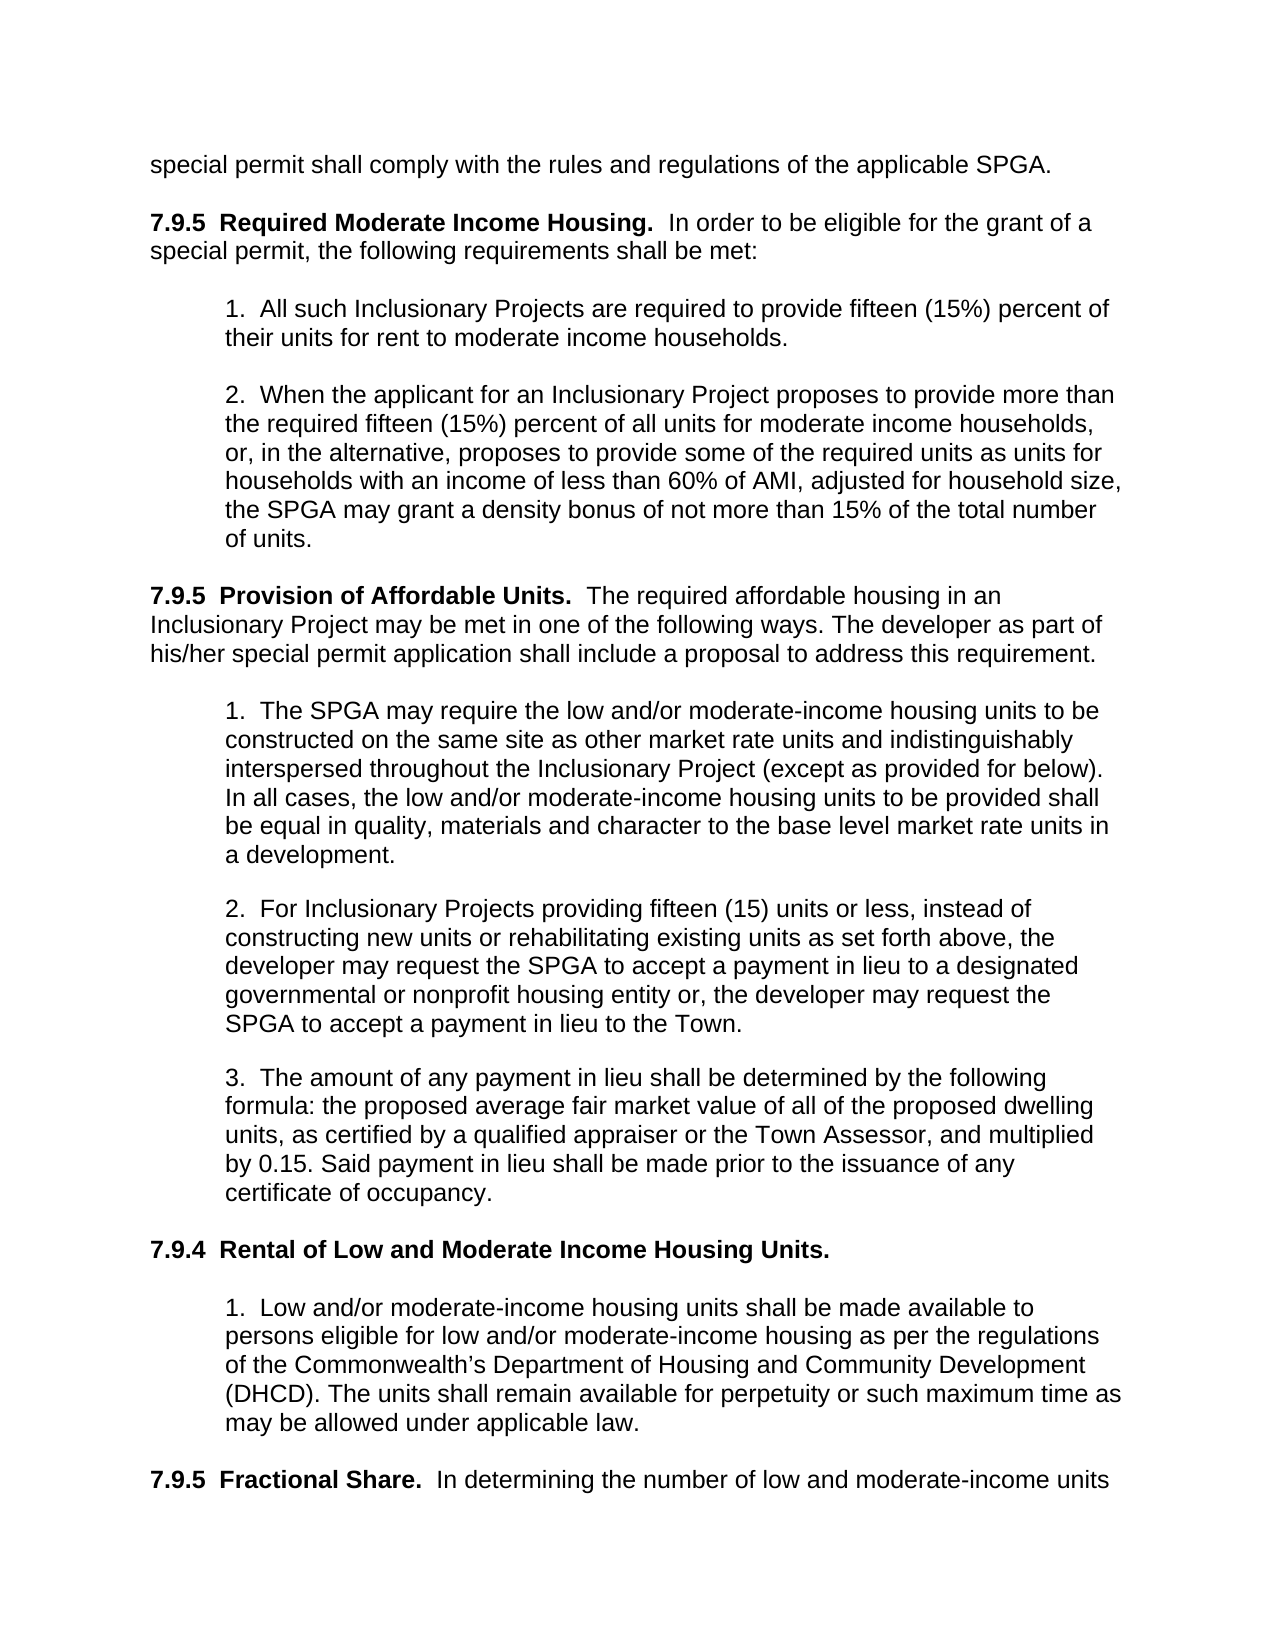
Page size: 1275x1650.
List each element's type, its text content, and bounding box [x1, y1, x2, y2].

text 2. For Inclusionary Projects providing fifteen (15) units or less, instead of constructing new units or rehabilitating existing units as set forth above, the developer may request the SPGA to accept a payment in lieu to a designated governmental or nonprofit housing entity or, the developer may request the SPGA to accept a payment in lieu to the Town. [225, 894, 1125, 1037]
text 7.9.5 Provision of Affordable Units. The required affordable housing in an Inclusionary Project may be met in one of the following ways. The developer as part of his/her special permit application shall include a proposal to address this requirement. [150, 581, 1125, 667]
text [150, 150, 1125, 179]
text 1. The SPGA may require the low and/or moderate-income housing units to be constructed on the same site as other market rate units and indistinguishably interspersed throughout the Inclusionary Project (except as provided for below). In all cases, the low and/or moderate-income housing units to be provided shall be equal in quality, materials and character to the base level market rate units in a development. [225, 696, 1125, 869]
text 1. Low and/or moderate-income housing units shall be made available to persons eligible for low and/or moderate-income housing as per the regulations of the Commonwealth’s Department of Housing and Community Development (DHCD). The units shall remain available for perpetuity or such maximum time as may be allowed under applicable law. [225, 1292, 1125, 1436]
text 1. All such Inclusionary Projects are required to provide fifteen (15%) percent of their units for rent to moderate income households. [225, 294, 1125, 351]
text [150, 1465, 1125, 1494]
text 7.9.5 Required Moderate Income Housing. In order to be eligible for the grant of a special permit, the following requirements shall be met: [150, 207, 1125, 265]
text 2. When the applicant for an Inclusionary Project proposes to provide more than the required fifteen (15%) percent of all units for moderate income households, or, in the alternative, proposes to provide some of the required units as units for households with an income of less than 60% of AMI, adjusted for household size, the SPGA may grant a density bonus of not more than 15% of the total number of units. [225, 380, 1125, 552]
text 7.9.4 Rental of Low and Moderate Income Housing Units. [150, 1235, 1125, 1264]
text 3. The amount of any payment in lieu shall be determined by the following formula: the proposed average fair market value of all of the proposed dwelling units, as certified by a qualified appraiser or the Town Assessor, and multiplied by 0.15. Said payment in lieu shall be made prior to the issuance of any certificate of occupancy. [225, 1062, 1125, 1206]
